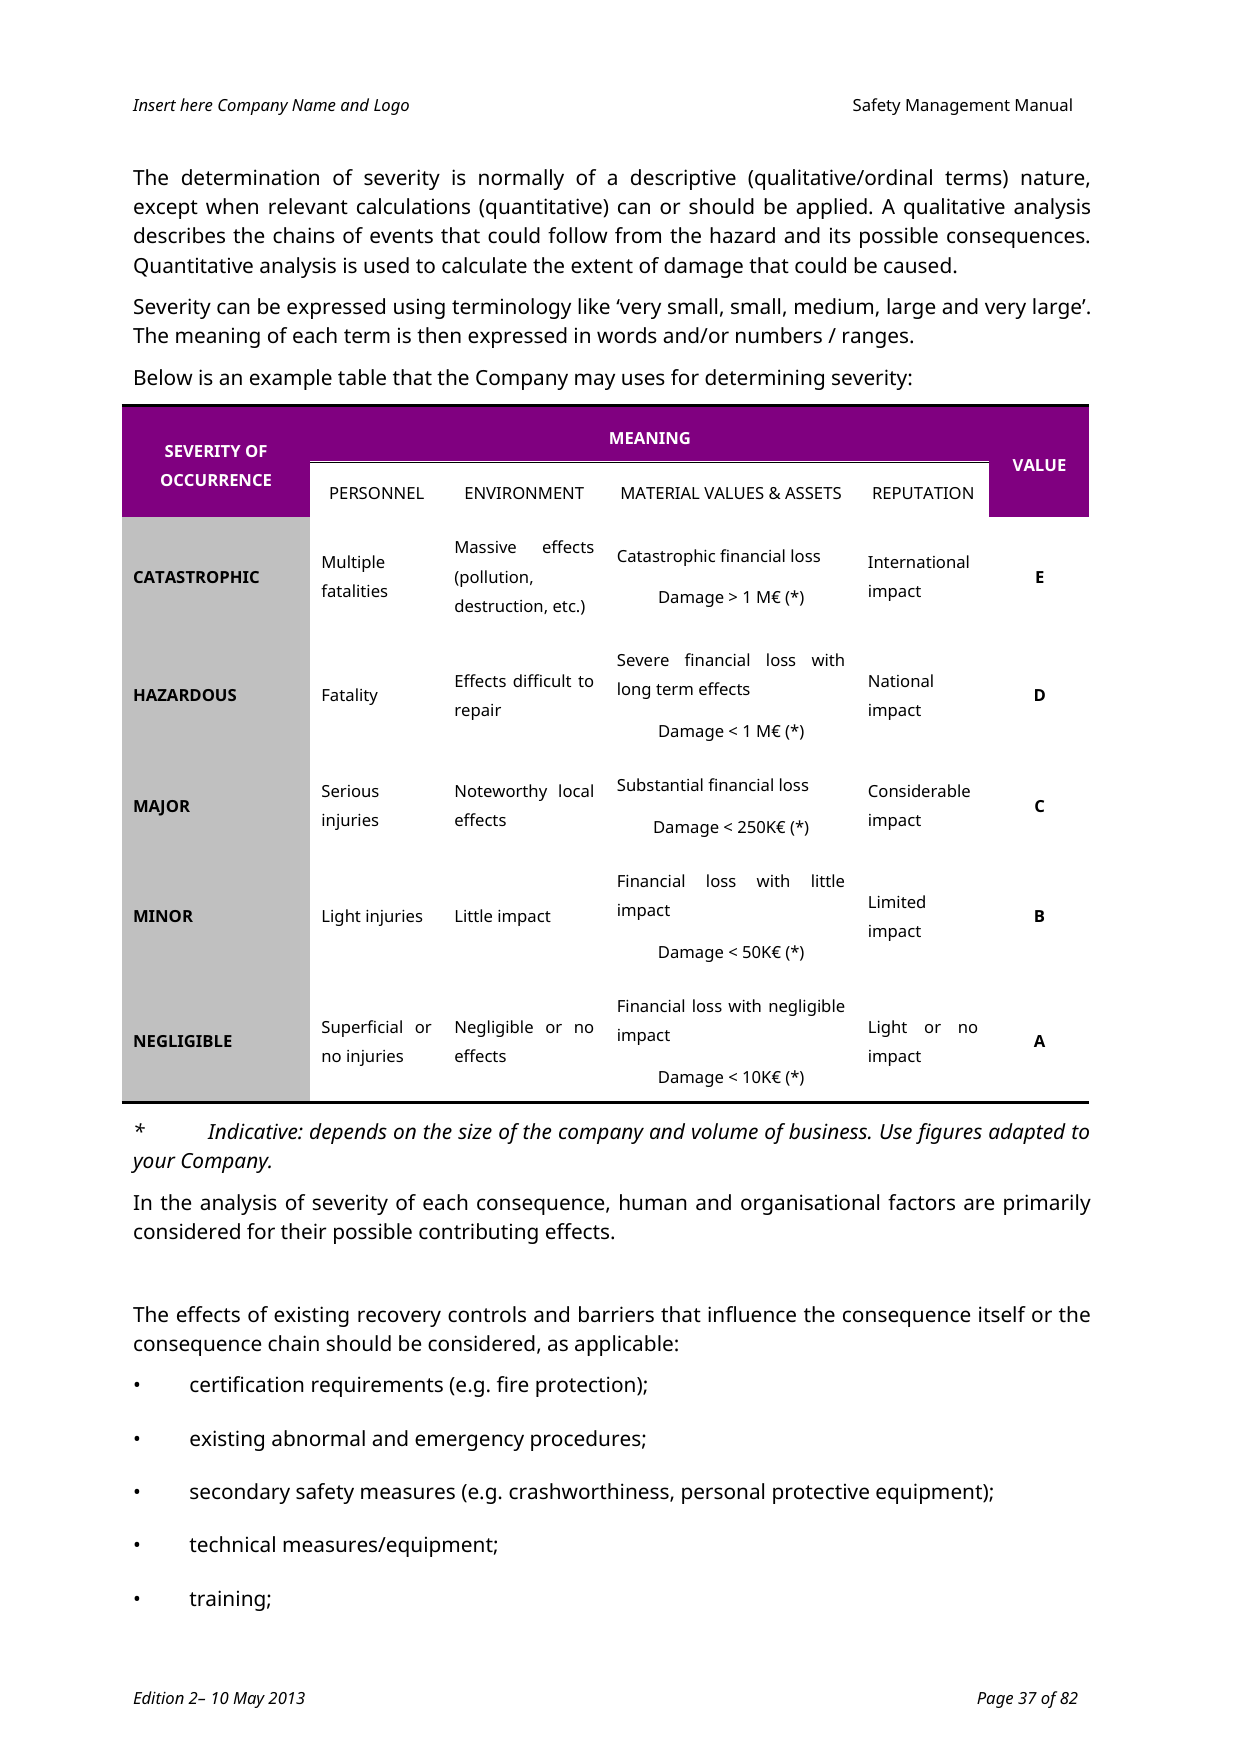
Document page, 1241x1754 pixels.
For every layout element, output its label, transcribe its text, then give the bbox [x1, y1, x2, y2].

table_cell Superficial or no injuries [310, 976, 443, 1101]
text * Indicative: depends on the size of the company and volume of business. Use figures adapted to your Company. [133, 1116, 1093, 1174]
text The determination of severity is normally of a descriptive (qualitative/ordinal terms) nature, except when relevant calculations (quantitative) can or should be applied. A qualitative analysis describes the chains of events that could follow from the hazard and its possible consequences. Quantitative analysis is used to calculate the extent of damage that could be caused. [133, 162, 1093, 279]
table_header SEVERITY OF OCCURRENCE [122, 407, 310, 517]
table_cell D [989, 630, 1089, 755]
table_cell Considerable impact [856, 755, 989, 851]
list secondary safety measures (e.g. crashworthiness, personal protective equipment); [133, 1477, 1093, 1506]
table_cell Multiple fatalities [310, 517, 443, 630]
table_cell Light injuries [310, 851, 443, 976]
table_cell C [989, 755, 1089, 851]
text Severity can be expressed using terminology like ‘very small, small, medium, large and very large’. The meaning of each term is then expressed in words and/or numbers / ranges. [133, 292, 1093, 350]
table_cell MATERIAL VALUES & ASSETS [605, 463, 856, 517]
table_cell Substantial financial loss Damage < 250K€ (*) [605, 755, 856, 851]
table_cell CATASTROPHIC [122, 517, 310, 630]
table_cell A [989, 976, 1089, 1101]
table_cell Little impact [443, 851, 605, 976]
table_cell NEGLIGIBLE [122, 976, 310, 1101]
text The effects of existing recovery controls and barriers that influence the consequence itself or the consequence chain should be considered, as applicable: [133, 1299, 1093, 1358]
table_cell MAJOR [122, 755, 310, 851]
table_cell PERSONNEL [310, 463, 443, 517]
list certification requirements (e.g. fire protection); [133, 1370, 1093, 1399]
table_cell Serious injuries [310, 755, 443, 851]
table_cell Financial loss with negligible impact Damage < 10K€ (*) [605, 976, 856, 1101]
table_cell Fatality [310, 630, 443, 755]
table_cell REPUTATION [856, 463, 989, 517]
table_cell Massive effects (pollution, destruction, etc.) [443, 517, 605, 630]
text In the analysis of severity of each consequence, human and organisational factors are primarily considered for their possible contributing effects. [133, 1187, 1093, 1245]
table_cell National impact [856, 630, 989, 755]
list existing abnormal and emergency procedures; [133, 1424, 1093, 1452]
table_cell HAZARDOUS [122, 630, 310, 755]
table_cell Effects difficult to repair [443, 630, 605, 755]
text Below is an example table that the Company may uses for determining severity: [133, 362, 1093, 392]
list training; [133, 1584, 1093, 1612]
table_header MEANING [310, 407, 989, 461]
table_cell International impact [856, 517, 989, 630]
table_cell Financial loss with little impact Damage < 50K€ (*) [605, 851, 856, 976]
table_cell Catastrophic financial loss Damage > 1 M€ (*) [605, 517, 856, 630]
table_cell Negligible or no effects [443, 976, 605, 1101]
table_cell B [989, 851, 1089, 976]
table_cell ENVIRONMENT [443, 463, 605, 517]
table_cell Limited impact [856, 851, 989, 976]
table_cell Light or no impact [856, 976, 989, 1101]
table_cell MINOR [122, 851, 310, 976]
table_cell E [989, 517, 1089, 630]
list technical measures/equipment; [133, 1531, 1093, 1559]
table_cell Severe financial loss with long term effects Damage < 1 M€ (*) [605, 630, 856, 755]
table_header VALUE [989, 407, 1089, 517]
table_cell Noteworthy local effects [443, 755, 605, 851]
